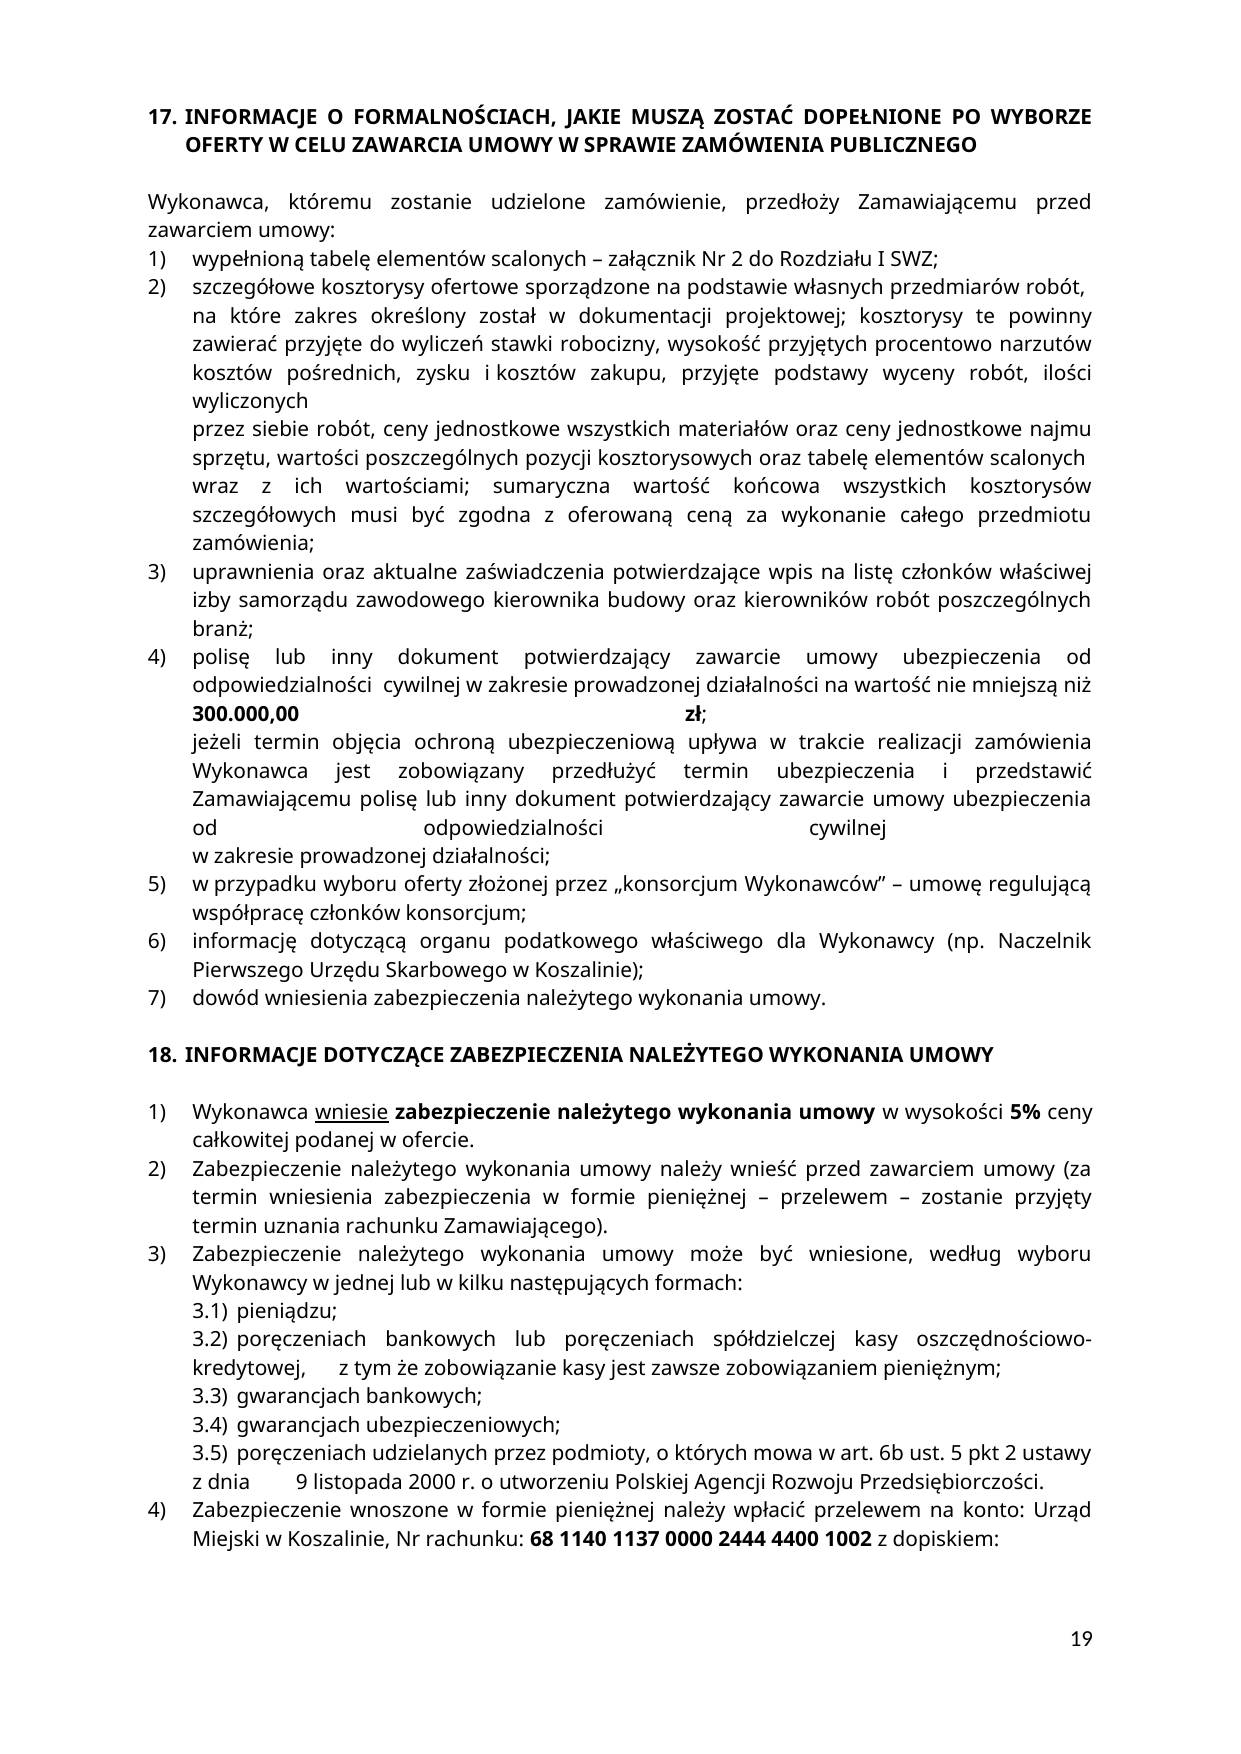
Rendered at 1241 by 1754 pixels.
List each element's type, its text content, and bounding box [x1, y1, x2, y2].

list wypełnioną tabelę elementów scalonych – załącznik Nr 2 do Rozdziału I SWZ; [148, 244, 1093, 272]
text 17. INFORMACJE O FORMALNOŚCIACH, JAKIE MUSZĄ ZOSTAĆ DOPEŁNIONE PO WYBORZE OFERTY W CELU ZAWARCIA UMOWY W SPRAWIE ZAMÓWIENIA PUBLICZNEGO [148, 102, 1093, 159]
text 18. INFORMACJE DOTYCZĄCE ZABEZPIECZENIA NALEŻYTEGO WYKONANIA UMOWY [148, 1040, 1093, 1069]
list w przypadku wyboru oferty złożonej przez „konsorcjum Wykonawców” – umowę regulującą współpracę członków konsorcjum; [148, 869, 1093, 926]
text 4) Zabezpieczenie wnoszone w formie pieniężnej należy wpłacić przelewem na konto: Urząd Miejski w Koszalinie, Nr rachunku: 68 1140 1137 0000 2444 4400 1002 z dopiskiem: [148, 1495, 1093, 1552]
list polisę lub inny dokument potwierdzający zawarcie umowy ubezpieczenia od odpowiedzialności cywilnej w zakresie prowadzonej działalności na wartość nie mniejszą niż 300.000,00 zł; jeżeli termin objęcia ochroną ubezpieczeniową upływa w trakcie realizacji zamówienia Wykonawca jest zobowiązany przedłużyć termin ubezpieczenia i przedstawić Zamawiającemu polisę lub inny dokument potwierdzający zawarcie umowy ubezpieczenia od odpowiedzialności cywilnej w zakresie prowadzonej działalności; [148, 642, 1093, 869]
list informację dotyczącą organu podatkowego właściwego dla Wykonawcy (np. Naczelnik Pierwszego Urzędu Skarbowego w Koszalinie); [148, 926, 1093, 983]
text 1) Wykonawca wniesie zabezpieczenie należytego wykonania umowy w wysokości 5% ceny całkowitej podanej w ofercie. [148, 1097, 1093, 1154]
text 3) Zabezpieczenie należytego wykonania umowy może być wniesione, według wyboru Wykonawcy w jednej lub w kilku następujących formach: [148, 1239, 1093, 1296]
text 3.2) poręczeniach bankowych lub poręczeniach spółdzielczej kasy oszczędnościowo-kredytowej, z tym że zobowiązanie kasy jest zawsze zobowiązaniem pieniężnym; [177, 1324, 1093, 1381]
text 3.4) gwarancjach ubezpieczeniowych; [177, 1410, 1093, 1438]
text 3.3) gwarancjach bankowych; [177, 1381, 1093, 1410]
list szczegółowe kosztorysy ofertowe sporządzone na podstawie własnych przedmiarów robót, na które zakres określony został w dokumentacji projektowej; kosztorysy te powinny zawierać przyjęte do wyliczeń stawki robocizny, wysokość przyjętych procentowo narzutów kosztów pośrednich, zysku i kosztów zakupu, przyjęte podstawy wyceny robót, ilości wyliczonych przez siebie robót, ceny jednostkowe wszystkich materiałów oraz ceny jednostkowe najmu sprzętu, wartości poszczególnych pozycji kosztorysowych oraz tabelę elementów scalonych wraz z ich wartościami; sumaryczna wartość końcowa wszystkich kosztorysów szczegółowych musi być zgodna z oferowaną ceną za wykonanie całego przedmiotu zamówienia; [148, 272, 1093, 557]
list uprawnienia oraz aktualne zaświadczenia potwierdzające wpis na listę członków właściwej izby samorządu zawodowego kierownika budowy oraz kierowników robót poszczególnych branż; [148, 557, 1093, 642]
text Wykonawca, któremu zostanie udzielone zamówienie, przedłoży Zamawiającemu przed zawarciem umowy: [148, 187, 1093, 244]
text 3.5) poręczeniach udzielanych przez podmioty, o których mowa w art. 6b ust. 5 pkt 2 ustawy z dnia 9 listopada 2000 r. o utworzeniu Polskiej Agencji Rozwoju Przedsiębiorczości. [177, 1438, 1093, 1495]
list dowód wniesienia zabezpieczenia należytego wykonania umowy. [148, 983, 1093, 1012]
text 2) Zabezpieczenie należytego wykonania umowy należy wnieść przed zawarciem umowy (za termin wniesienia zabezpieczenia w formie pieniężnej – przelewem – zostanie przyjęty termin uznania rachunku Zamawiającego). [148, 1154, 1093, 1239]
text 3.1) pieniądzu; [177, 1296, 1093, 1324]
